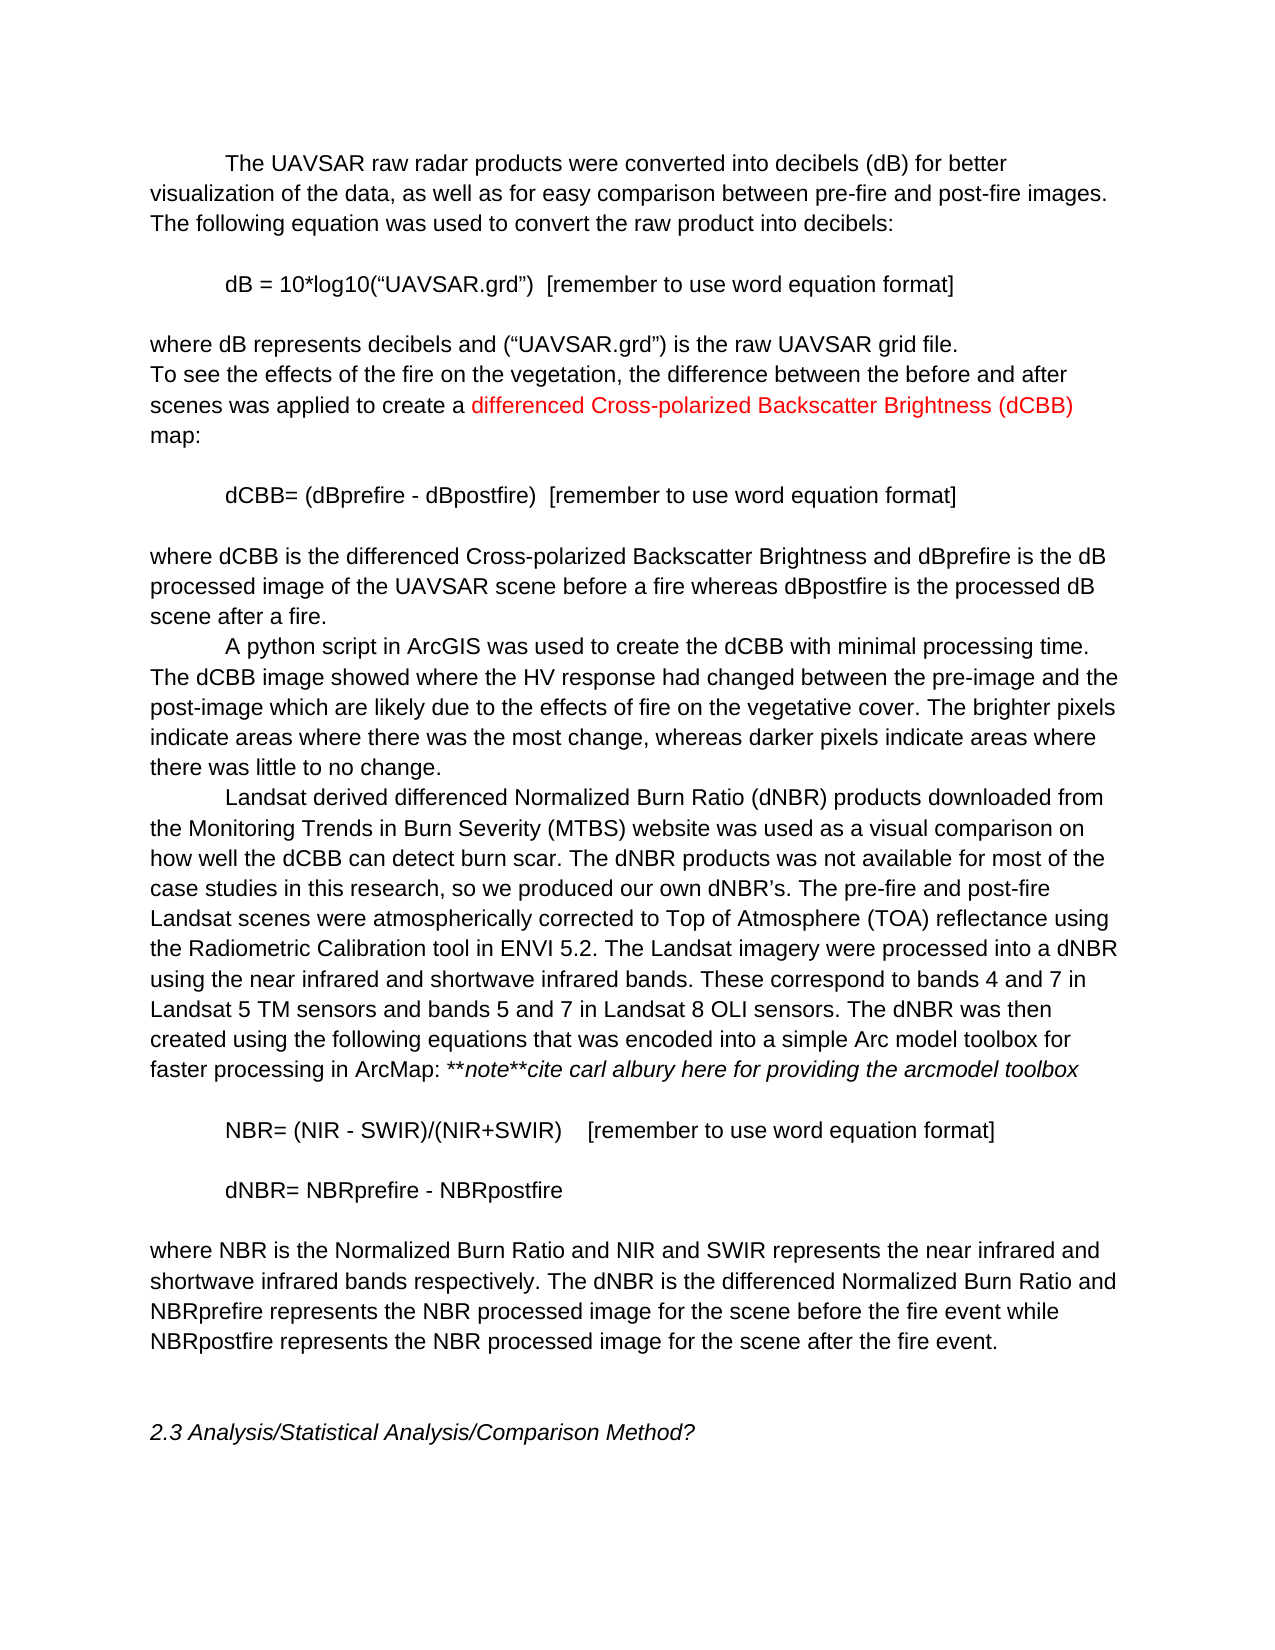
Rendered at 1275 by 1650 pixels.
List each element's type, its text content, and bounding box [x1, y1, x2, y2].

text where NBR is the Normalized Burn Ratio and NIR and SWIR represents the near infrared and shortwave infrared bands respectively. The dNBR is the differenced Normalized Burn Ratio and NBRprefire represents the NBR processed image for the scene before the fire event while NBRpostfire represents the NBR processed image for the scene after the fire event. [150, 1237, 1125, 1354]
text The UAVSAR raw radar products were converted into decibels (dB) for better visualization of the data, as well as for easy comparison between pre-fire and post-fire images. The following equation was used to convert the raw product into decibels: [150, 150, 1125, 237]
text dNBR= NBRprefire - NBRpostfire [150, 1177, 1125, 1203]
text NBR= (NIR - SWIR)/(NIR+SWIR) [remember to use word equation format] [150, 1117, 1125, 1143]
text dB = 10*log10(“UAVSAR.grd”) [remember to use word equation format] [150, 271, 1125, 297]
text where dCBB is the differenced Cross-polarized Backscatter Brightness and dBprefire is the dB processed image of the UAVSAR scene before a fire whereas dBpostfire is the processed dB scene after a fire. [150, 543, 1125, 629]
text dCBB= (dBprefire - dBpostfire) [remember to use word equation format] [150, 482, 1125, 509]
text A python script in ArcGIS was used to create the dCBB with minimal processing time. The dCBB image showed where the HV response had changed between the pre-image and the post-image which are likely due to the effects of fire on the vegetative cover. The brighter pixels indicate areas where there was the most change, whereas darker pixels indicate areas where there was little to no change. [150, 633, 1125, 781]
text Landsat derived differenced Normalized Burn Ratio (dNBR) products downloaded from the Monitoring Trends in Burn Severity (MTBS) website was used as a visual comparison on how well the dCBB can detect burn scar. The dNBR products was not available for most of the case studies in this research, so we produced our own dNBR’s. The pre-fire and post-fire Landsat scenes were atmospherically corrected to Top of Atmosphere (TOA) reflectance using the Radiometric Calibration tool in ENVI 5.2. The Landsat imagery were processed into a dNBR using the near infrared and shortwave infrared bands. These correspond to bands 4 and 7 in Landsat 5 TM sensors and bands 5 and 7 in Landsat 8 OLI sensors. The dNBR was then created using the following equations that was encoded into a simple Arc model toolbox for faster processing in ArcMap: **note**cite carl albury here for providing the arcmodel toolbox [150, 784, 1125, 1083]
text where dB represents decibels and (“UAVSAR.grd”) is the raw UAVSAR grid file. [150, 331, 1125, 358]
text To see the effects of the fire on the vegetation, the difference between the before and after scenes was applied to create a differenced Cross-polarized Backscatter Brightness (dCBB) map: [150, 361, 1125, 448]
text 2.3 Analysis/Statistical Analysis/Comparison Method? [150, 1419, 1125, 1445]
